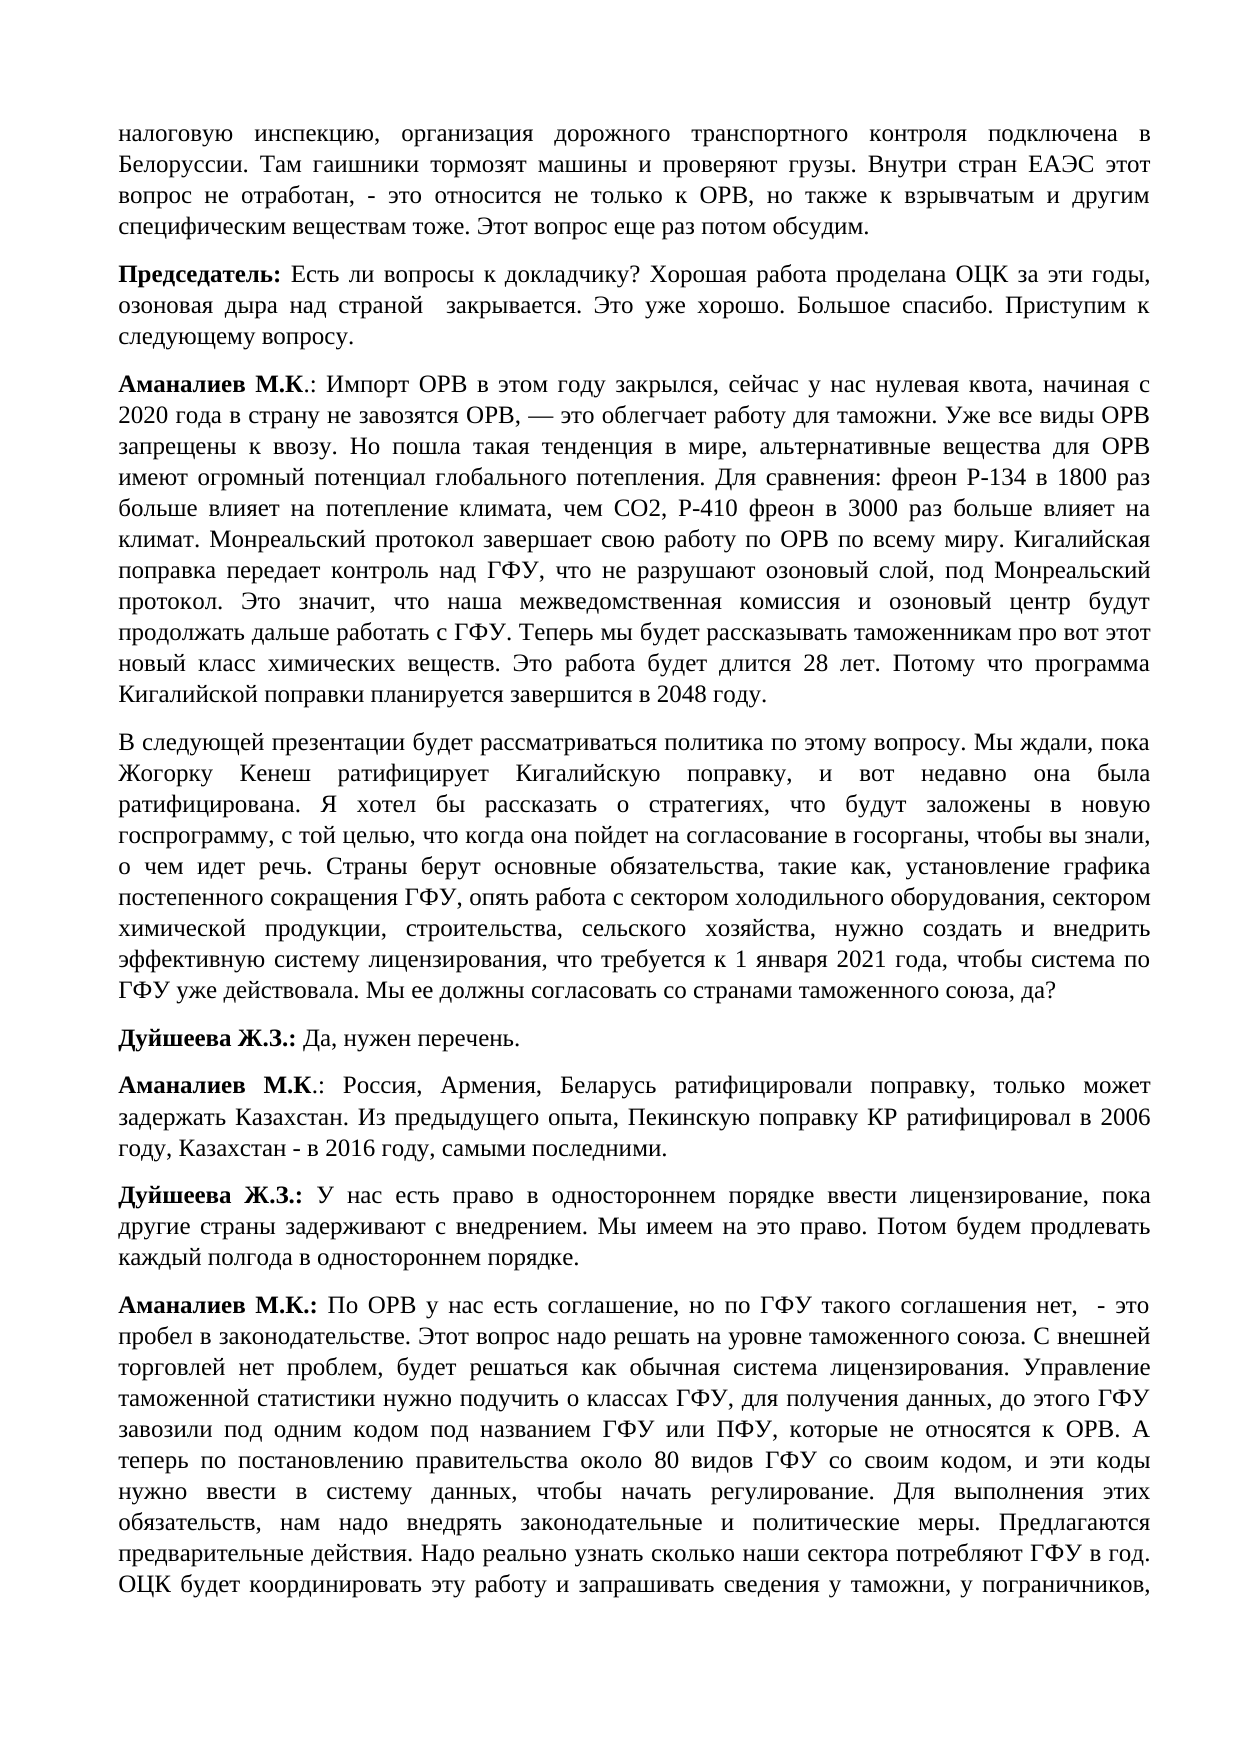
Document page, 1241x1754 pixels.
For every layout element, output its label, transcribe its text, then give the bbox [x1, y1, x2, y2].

text В следующей презентации будет рассматриваться политика по этому вопросу. Мы ждали, пока Жогорку Кенеш ратифицирует Кигалийскую поправку, и вот недавно она была ратифицирована. Я хотел бы рассказать о стратегиях, что будут заложены в новую госпрограмму, с той целью, что когда она пойдет на согласование в госорганы, чтобы вы знали, о чем идет речь. Страны берут основные обязательства, такие как, установление графика постепенного сокращения ГФУ, опять работа с сектором холодильного оборудования, сектором химической продукции, строительства, сельского хозяйства, нужно создать и внедрить эффективную систему лицензирования, что требуется к 1 января 2021 года, чтобы система по ГФУ уже действовала. Мы ее должны согласовать со странами таможенного союза, да? [118, 727, 1152, 1004]
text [118, 1290, 1152, 1598]
text Аманалиев М.К.: Импорт ОРВ в этом году закрылся, сейчас у нас нулевая квота, начиная с 2020 года в страну не завозятся ОРВ, — это облегчает работу для таможни. Уже все виды ОРВ запрещены к ввозу. Но пошла такая тенденция в мире, альтернативные вещества для ОРВ имеют огромный потенциал глобального потепления. Для сравнения: фреон Р-134 в 1800 раз больше влияет на потепление климата, чем СО2, Р-410 фреон в 3000 раз больше влияет на климат. Монреальский протокол завершает свою работу по ОРВ по всему миру. Кигалийская поправка передает контроль над ГФУ, что не разрушают озоновый слой, под Монреальский протокол. Это значит, что наша межведомственная комиссия и озоновый центр будут продолжать дальше работать с ГФУ. Теперь мы будет рассказывать таможенникам про вот этот новый класс химических веществ. Это работа будет длится 28 лет. Потому что программа Кигалийской поправки планируется завершится в 2048 году. [118, 369, 1152, 708]
text Аманалиев М.К.: Россия, Армения, Беларусь ратифицировали поправку, только может задержать Казахстан. Из предыдущего опыта, Пекинскую поправку КР ратифицировал в 2006 году, Казахстан - в 2016 году, самыми последними. [118, 1071, 1152, 1161]
text Председатель: Есть ли вопросы к докладчику? Хорошая работа проделана ОЦК за эти годы, озоновая дыра над страной закрывается. Это уже хорошо. Большое спасибо. Приступим к следующему вопросу. [118, 259, 1152, 350]
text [118, 118, 1152, 240]
text Дуйшеева Ж.З.: Да, нужен перечень. [118, 1023, 1152, 1052]
text Дуйшеева Ж.З.: У нас есть право в одностороннем порядке ввести лицензирование, пока другие страны задерживают с внедрением. Мы имеем на это право. Потом будем продлевать каждый полгода в одностороннем порядке. [118, 1180, 1152, 1271]
